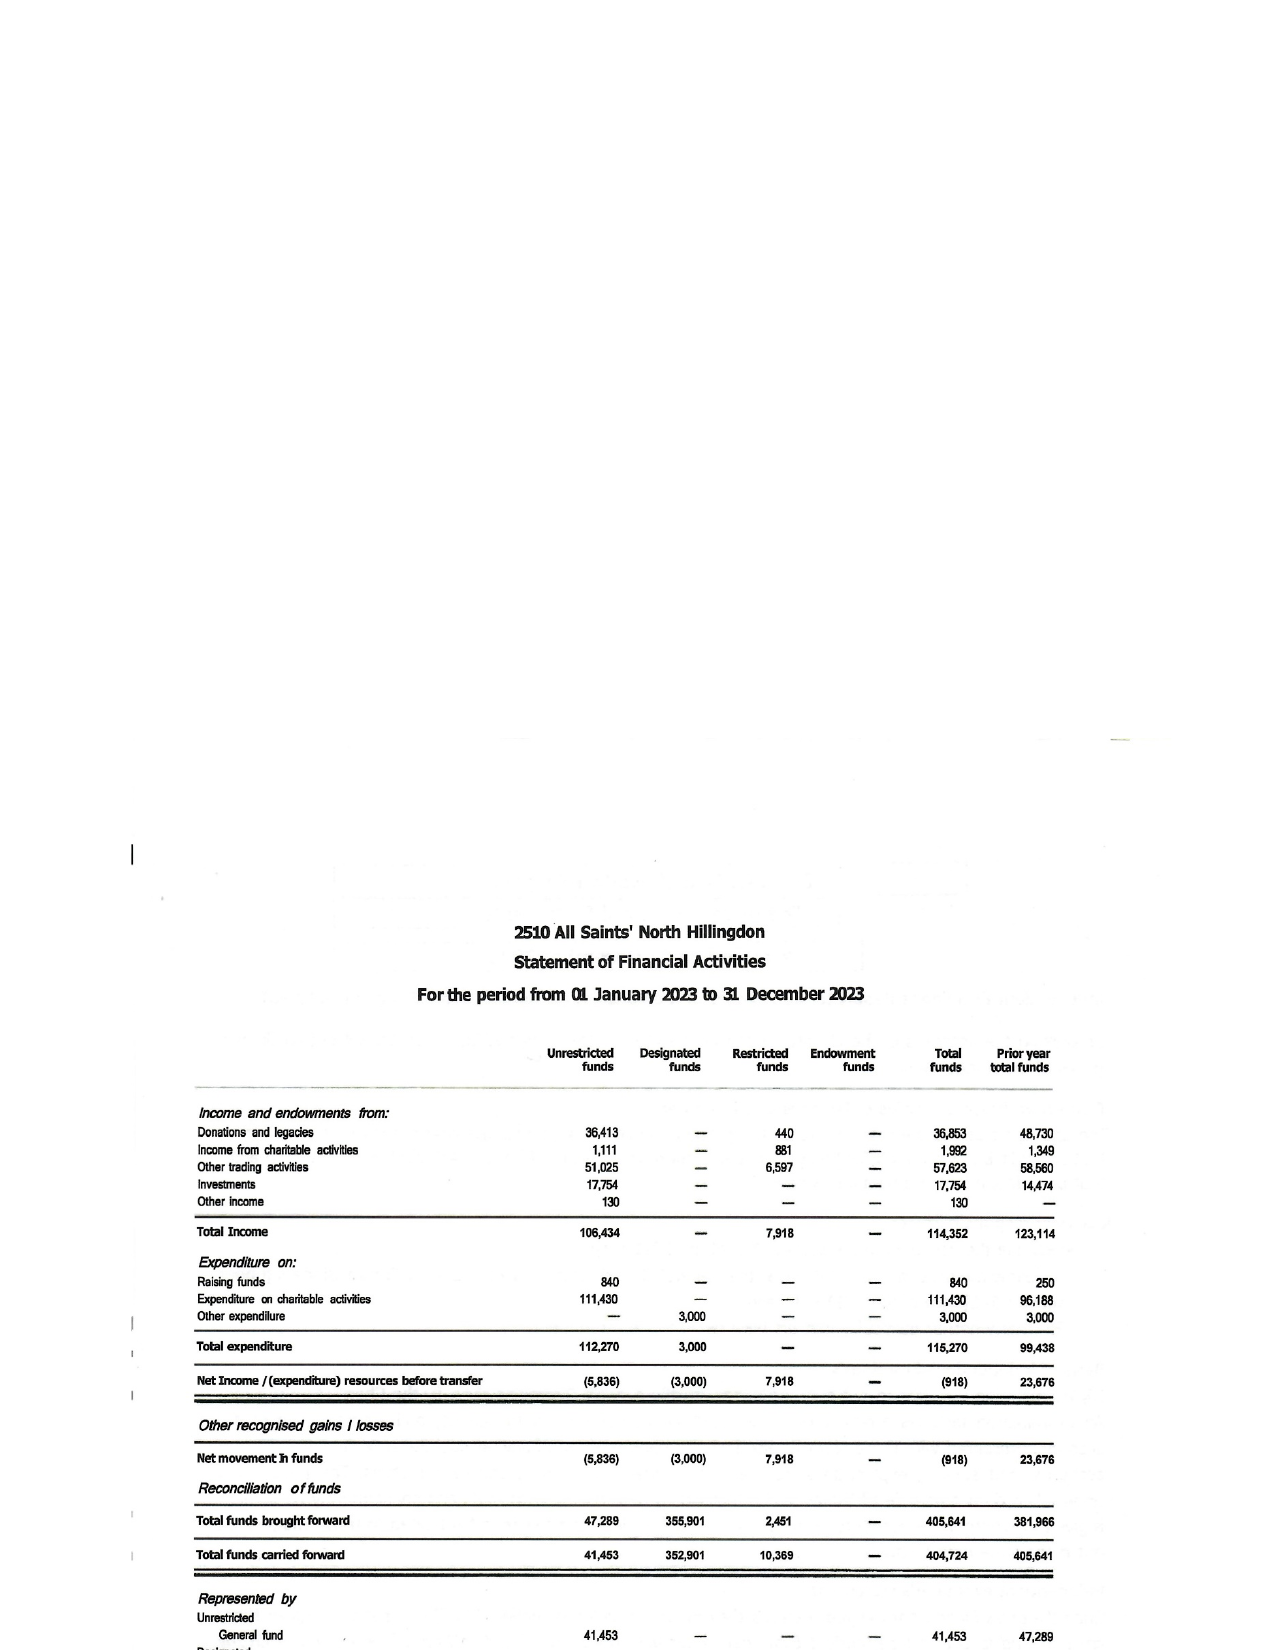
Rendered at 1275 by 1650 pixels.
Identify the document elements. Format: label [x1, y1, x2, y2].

picture [131, 738, 1172, 1650]
